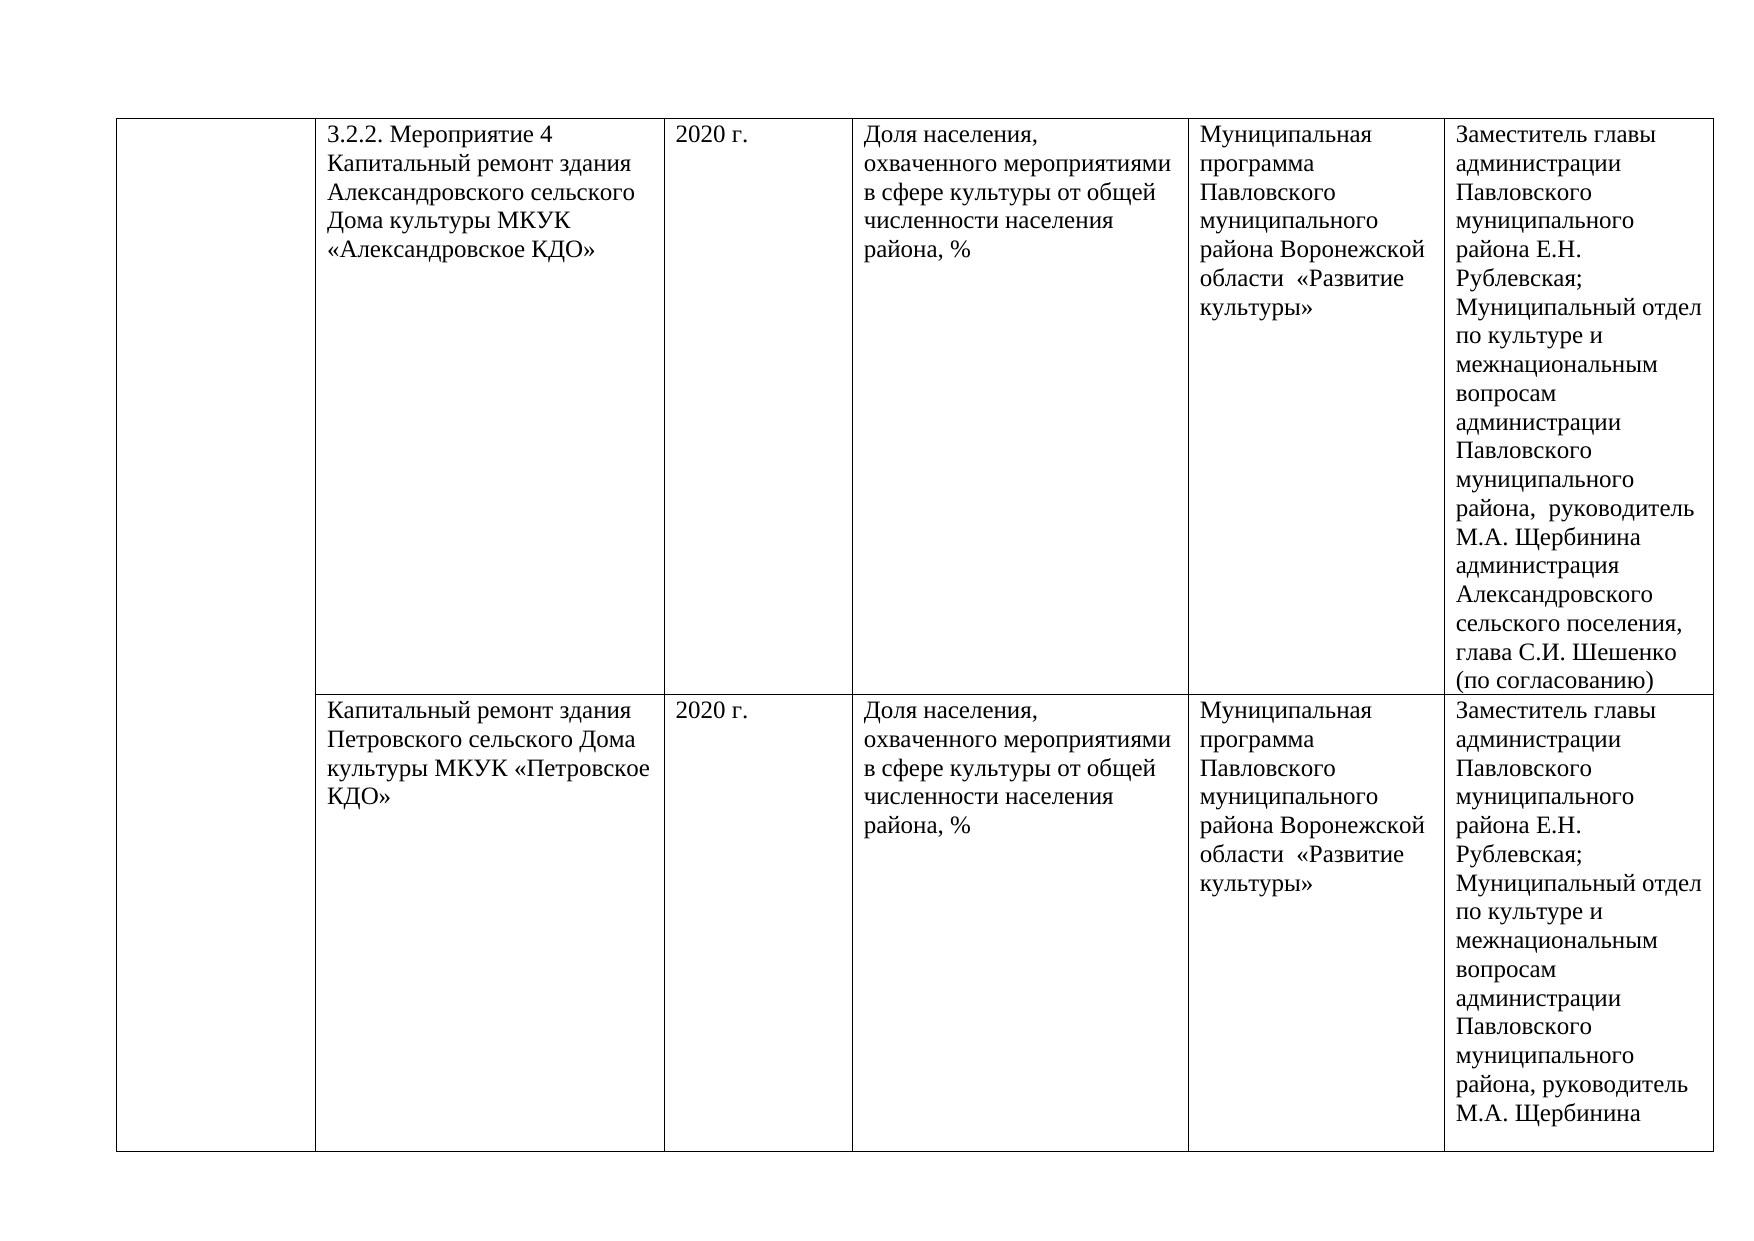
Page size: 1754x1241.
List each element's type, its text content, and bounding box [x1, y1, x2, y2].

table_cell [1189, 695, 1444, 1151]
table_cell Заместитель главы администрации Павловского муниципального района Е.Н. Рублевская; Муниципальный отдел по культуре и межнациональным вопросам администрации Павловского муниципального района, руководитель М.А. Щербинина администрация Александровского сельского поселения, глава С.И. Шешенко (по согласованию) [1445, 119, 1713, 694]
table_cell 2020 г. [665, 695, 852, 1151]
table_cell 3.2.2. Мероприятие 4 Капитальный ремонт здания Александровского сельского Дома культуры МКУК «Александровское КДО» [316, 119, 664, 694]
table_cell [853, 695, 1188, 1151]
table_cell 2020 г. [665, 119, 852, 694]
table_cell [1189, 119, 1444, 694]
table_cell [1445, 695, 1713, 1151]
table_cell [316, 695, 664, 1151]
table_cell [853, 119, 1188, 694]
